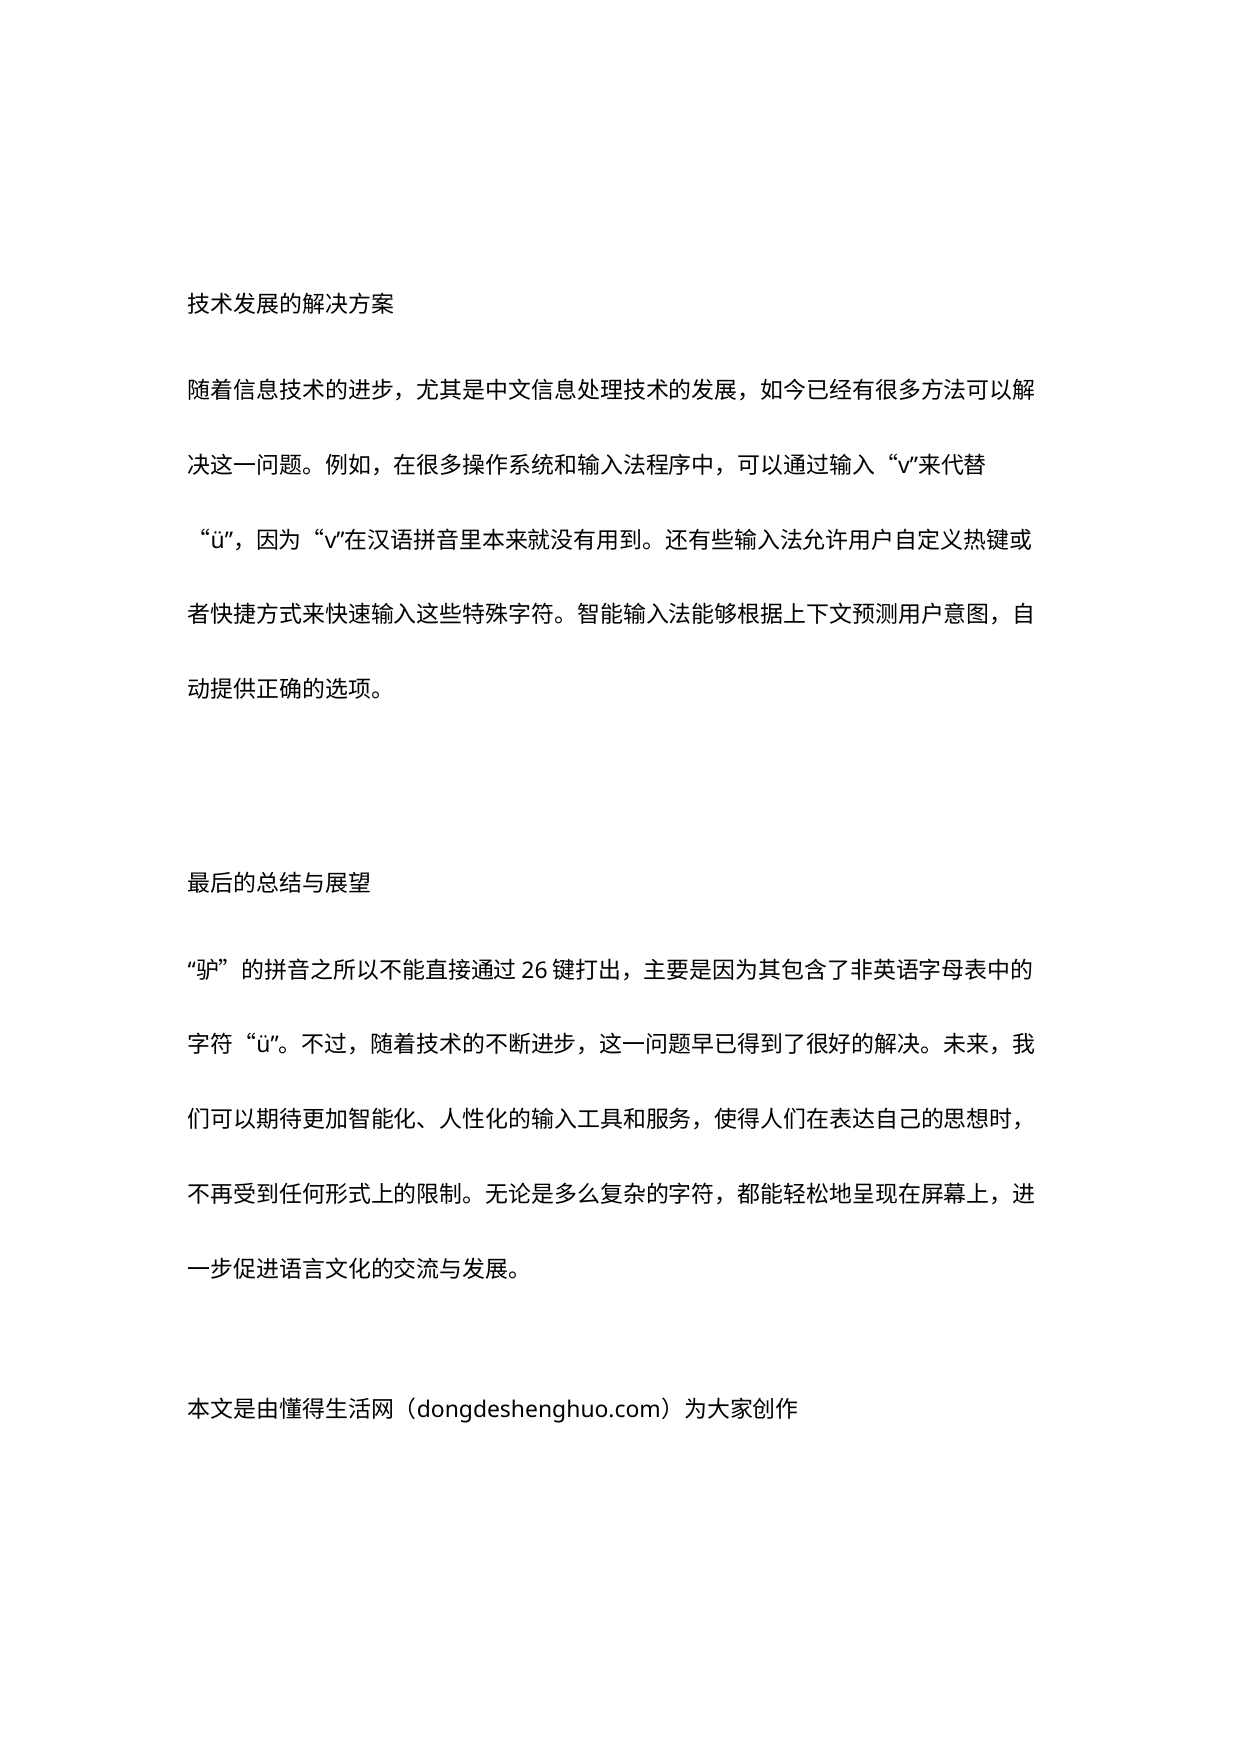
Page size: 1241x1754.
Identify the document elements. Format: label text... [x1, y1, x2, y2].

text 最后的总结与展望 [187, 849, 1053, 914]
text 本文是由懂得生活网（dongdeshenghuo.com）为大家创作 [187, 1375, 1053, 1440]
text “驴”的拼音之所以不能直接通过26键打出，主要是因为其包含了非英语字母表中的字符“ü”。不过，随着技术的不断进步，这一问题早已得到了很好的解决。未来，我们可以期待更加智能化、人性化的输入工具和服务，使得人们在表达自己的思想时，不再受到任何形式上的限制。无论是多么复杂的字符，都能轻松地呈现在屏幕上，进一步促进语言文化的交流与发展。 [187, 936, 1053, 1299]
text 随着信息技术的进步，尤其是中文信息处理技术的发展，如今已经有很多方法可以解决这一问题。例如，在很多操作系统和输入法程序中，可以通过输入“v”来代替“ü”，因为“v”在汉语拼音里本来就没有用到。还有些输入法允许用户自定义热键或者快捷方式来快速输入这些特殊字符。智能输入法能够根据上下文预测用户意图，自动提供正确的选项。 [187, 356, 1053, 720]
text 技术发展的解决方案 [187, 270, 1053, 335]
